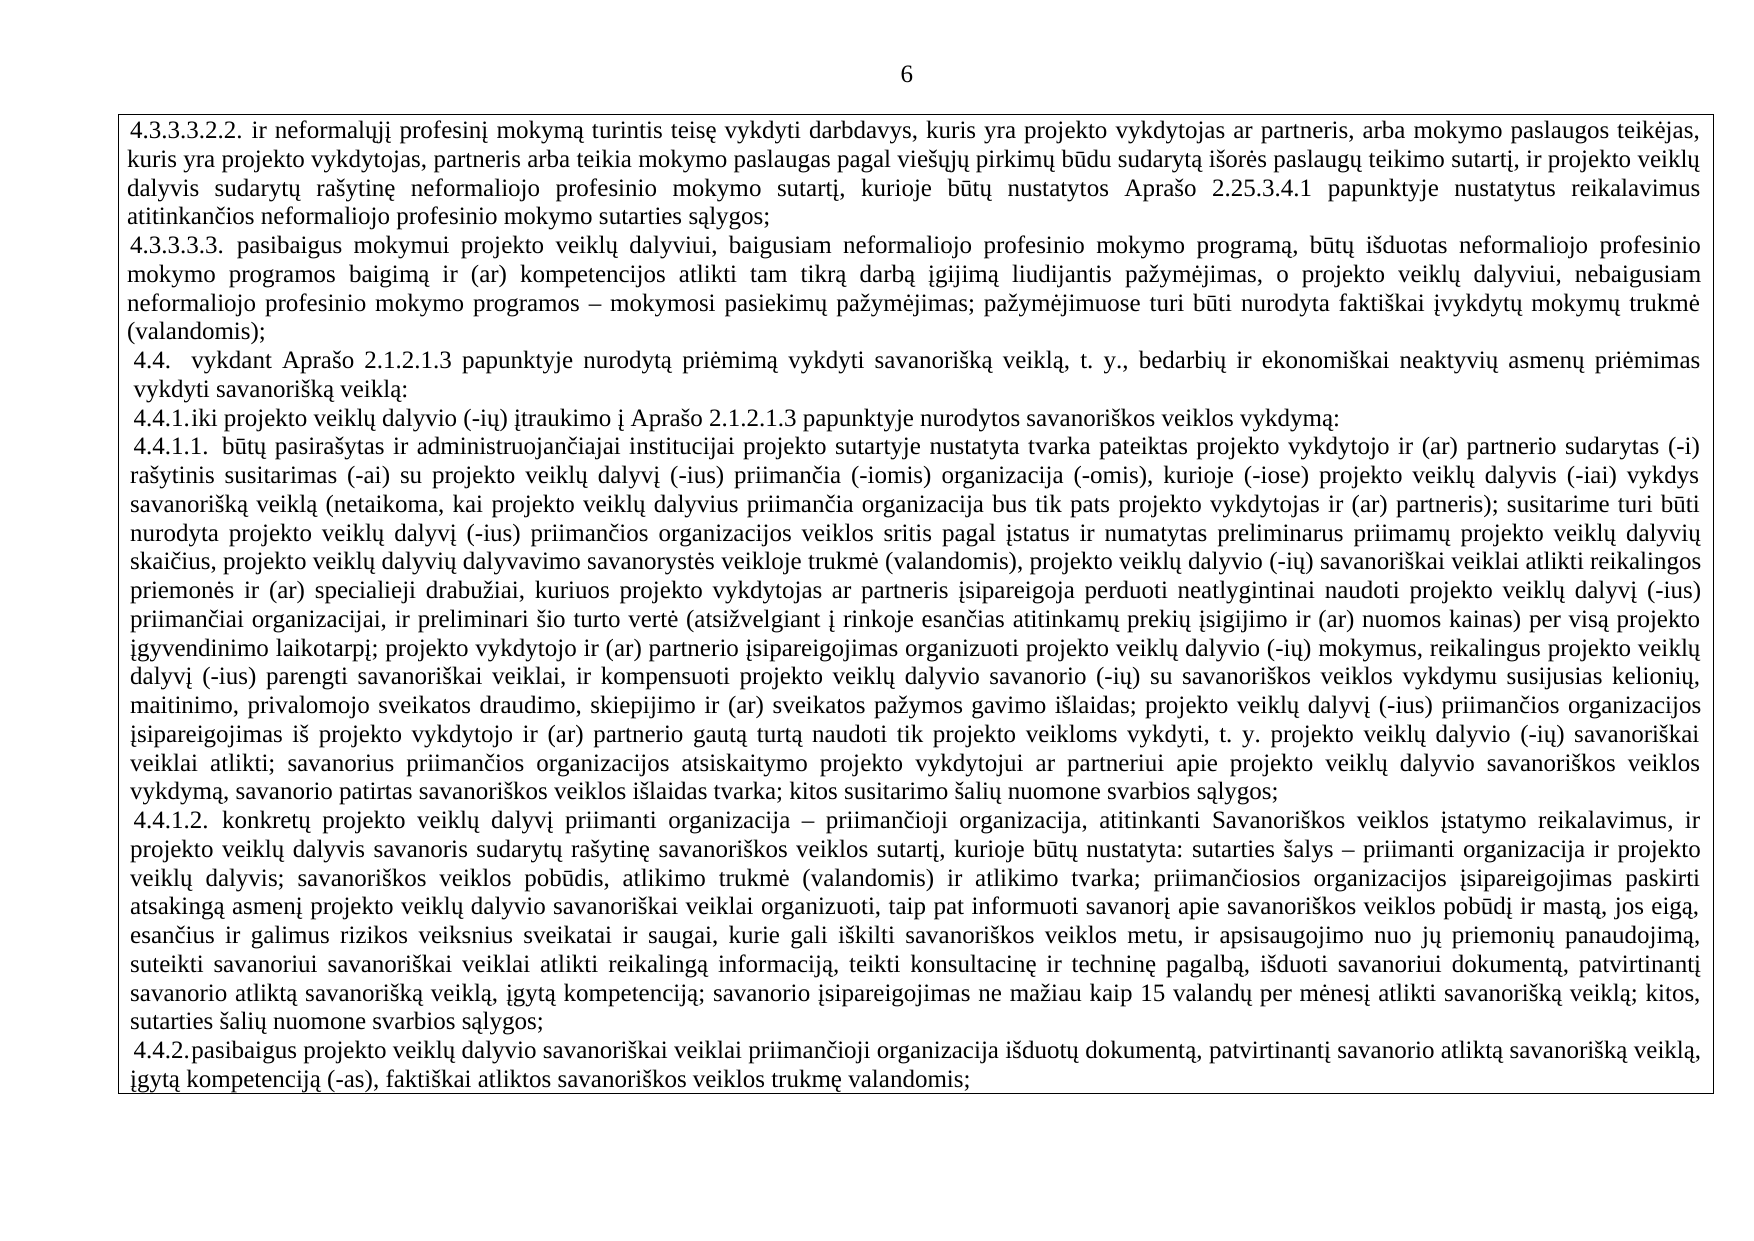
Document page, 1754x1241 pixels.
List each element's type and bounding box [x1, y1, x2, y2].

table_cell [119, 115, 1713, 1093]
